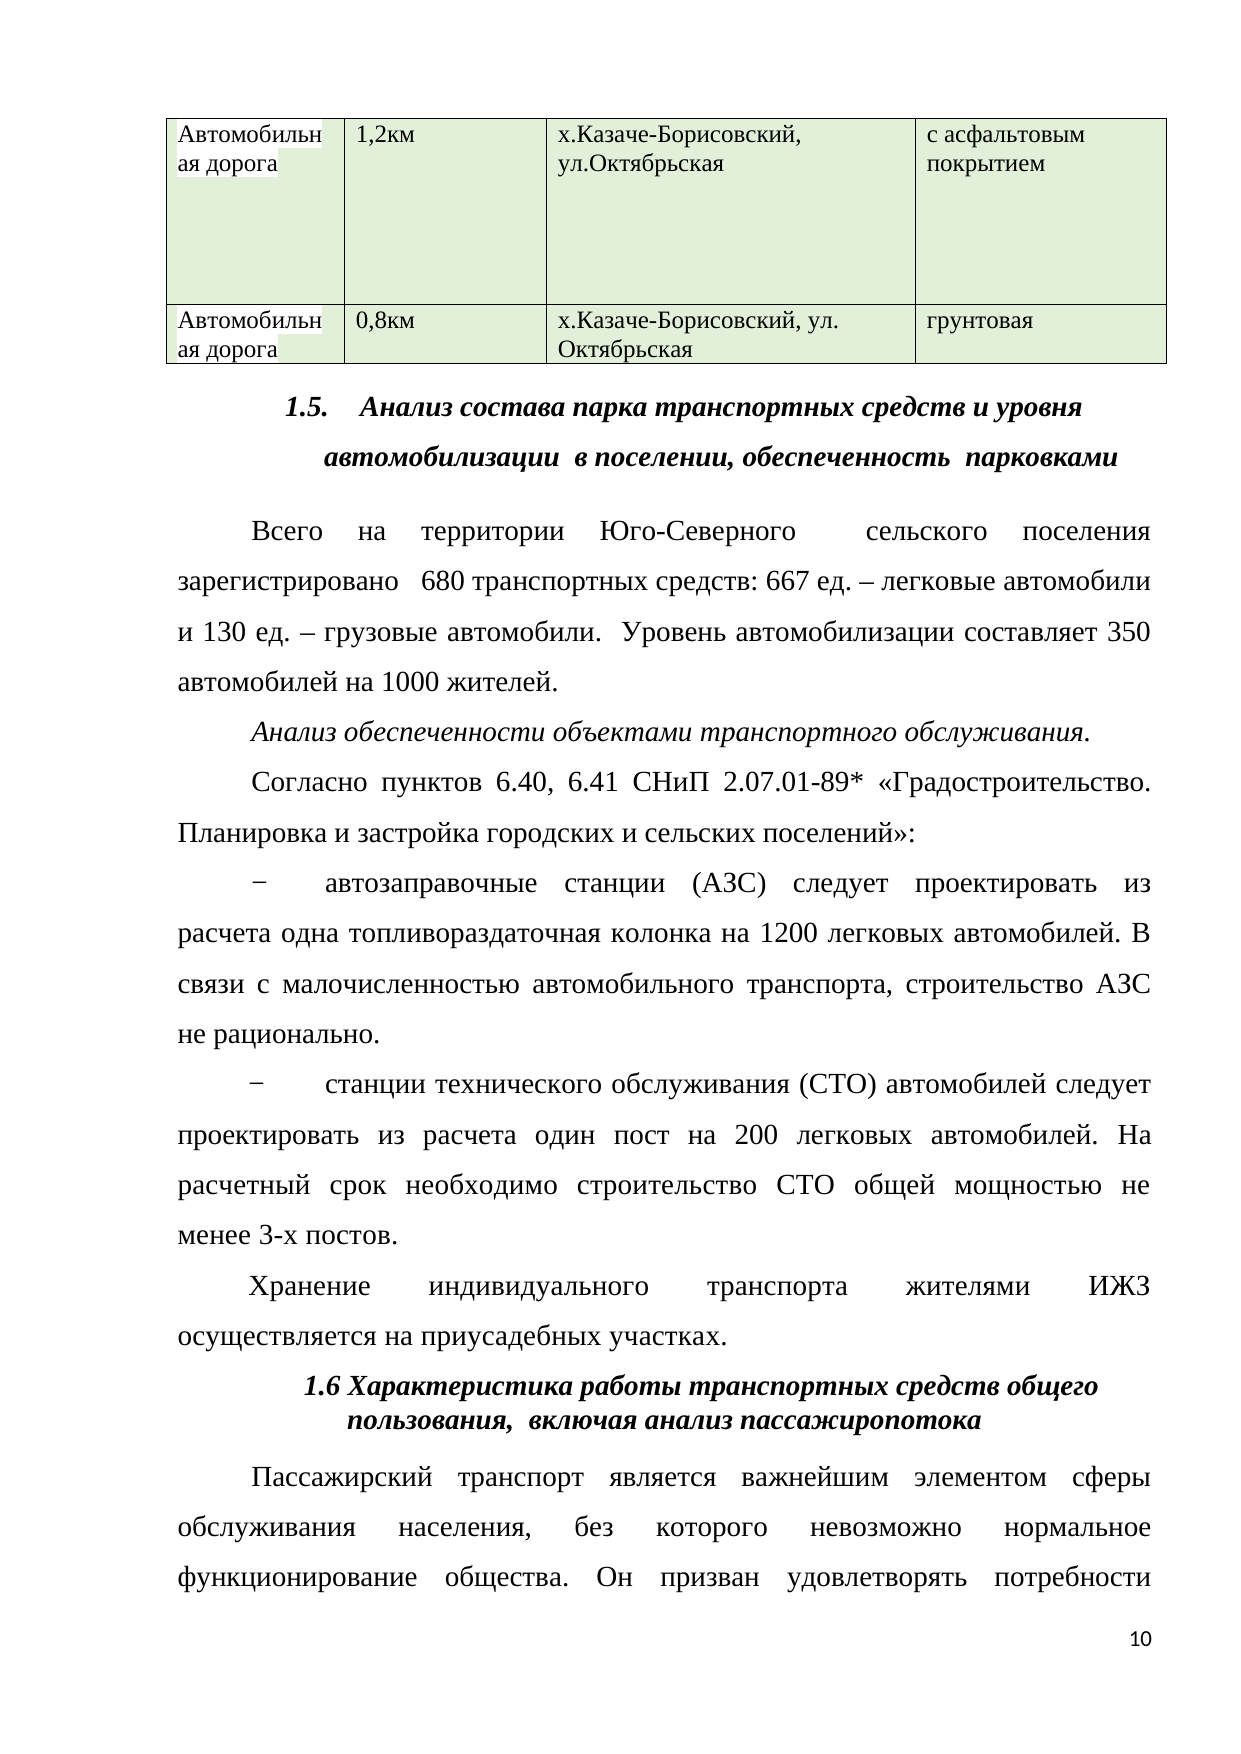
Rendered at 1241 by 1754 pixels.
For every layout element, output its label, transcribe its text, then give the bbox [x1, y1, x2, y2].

text Согласно пунктов 6.40, 6.41 СНиП 2.07.01-89* «Градостроительство. Планировка и застройка городских и сельских поселений»: [177, 764, 1152, 848]
table_cell грунтовая [916, 305, 1166, 363]
table_cell Автомобильная дорога [278, 305, 344, 363]
list Анализ состава парка транспортных средств и уровня автомобилизации в поселении, обеспеченность парковками [216, 389, 1152, 473]
table_cell 0,8км [345, 305, 546, 363]
text Всего на территории Юго-Северного сельского поселения зарегистрировано 680 транспортных средств: 667 ед. – легковые автомобили и 130 ед. – грузовые автомобили. Уровень автомобилизации составляет 350 автомобилей на 1000 жителей. [177, 513, 1152, 697]
text Хранение индивидуального транспорта жителями ИЖЗ осуществляется на приусадебных участках. [177, 1268, 1152, 1352]
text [177, 1459, 1152, 1593]
text − станции технического обслуживания (СТО) автомобилей следует проектировать из расчета один пост на 200 легковых автомобилей. На расчетный срок необходимо строительство СТО общей мощностью не менее 3-х постов. [177, 1066, 1152, 1251]
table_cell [167, 119, 344, 304]
table_cell х.Казаче-Борисовский, ул. Октябрьская [547, 305, 915, 363]
table_cell с асфальтовым покрытием [916, 119, 1166, 304]
text 1.6 Характеристика работы транспортных средств общего пользования, включая анализ пассажиропотока [177, 1368, 1152, 1435]
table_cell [547, 119, 915, 304]
text − автозаправочные станции (АЗС) следует проектировать из расчета одна топливораздаточная колонка на 1200 легковых автомобилей. В связи с малочисленностью автомобильного транспорта, строительство АЗС не рационально. [177, 865, 1152, 1050]
table_cell 1,2км [345, 119, 546, 304]
text Анализ обеспеченности объектами транспортного обслуживания. [177, 714, 1152, 748]
